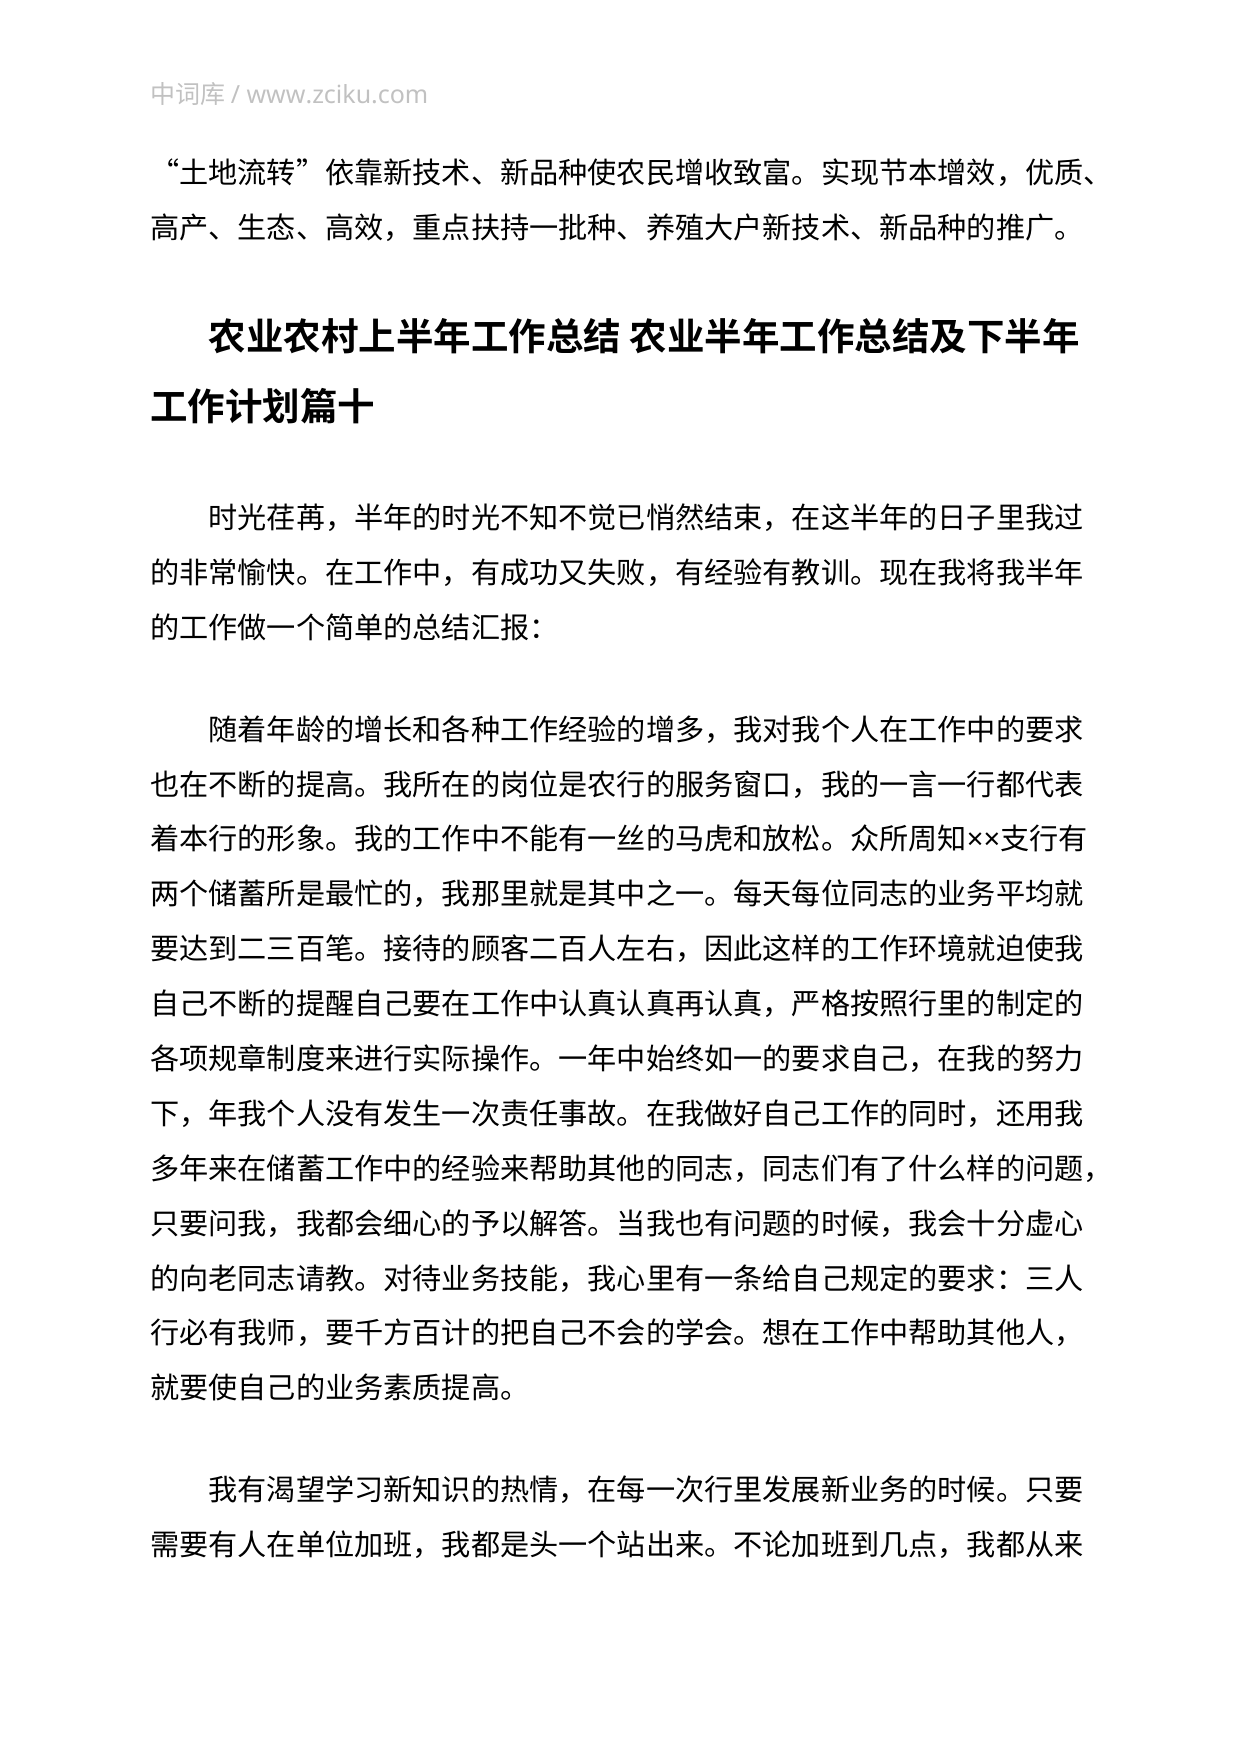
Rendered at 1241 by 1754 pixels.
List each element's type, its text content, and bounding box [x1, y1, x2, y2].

text 农业农村上半年工作总结 农业半年工作总结及下半年工作计划篇十 [150, 307, 1090, 431]
text 时光荏苒，半年的时光不知不觉已悄然结束，在这半年的日子里我过的非常愉快。在工作中，有成功又失败，有经验有教训。现在我将我半年的工作做一个简单的总结汇报： [150, 494, 1090, 647]
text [150, 1467, 1090, 1564]
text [150, 150, 1090, 247]
text 随着年龄的增长和各种工作经验的增多，我对我个人在工作中的要求也在不断的提高。我所在的岗位是农行的服务窗口，我的一言一行都代表着本行的形象。我的工作中不能有一丝的马虎和放松。众所周知××支行有两个储蓄所是最忙的，我那里就是其中之一。每天每位同志的业务平均就要达到二三百笔。接待的顾客二百人左右，因此这样的工作环境就迫使我自己不断的提醒自己要在工作中认真认真再认真，严格按照行里的制定的各项规章制度来进行实际操作。一年中始终如一的要求自己，在我的努力下，年我个人没有发生一次责任事故。在我做好自己工作的同时，还用我多年来在储蓄工作中的经验来帮助其他的同志，同志们有了什么样的问题，只要问我，我都会细心的予以解答。当我也有问题的时候，我会十分虚心的向老同志请教。对待业务技能，我心里有一条给自己规定的要求：三人行必有我师，要千方百计的把自己不会的学会。想在工作中帮助其他人，就要使自己的业务素质提高。 [150, 706, 1090, 1407]
